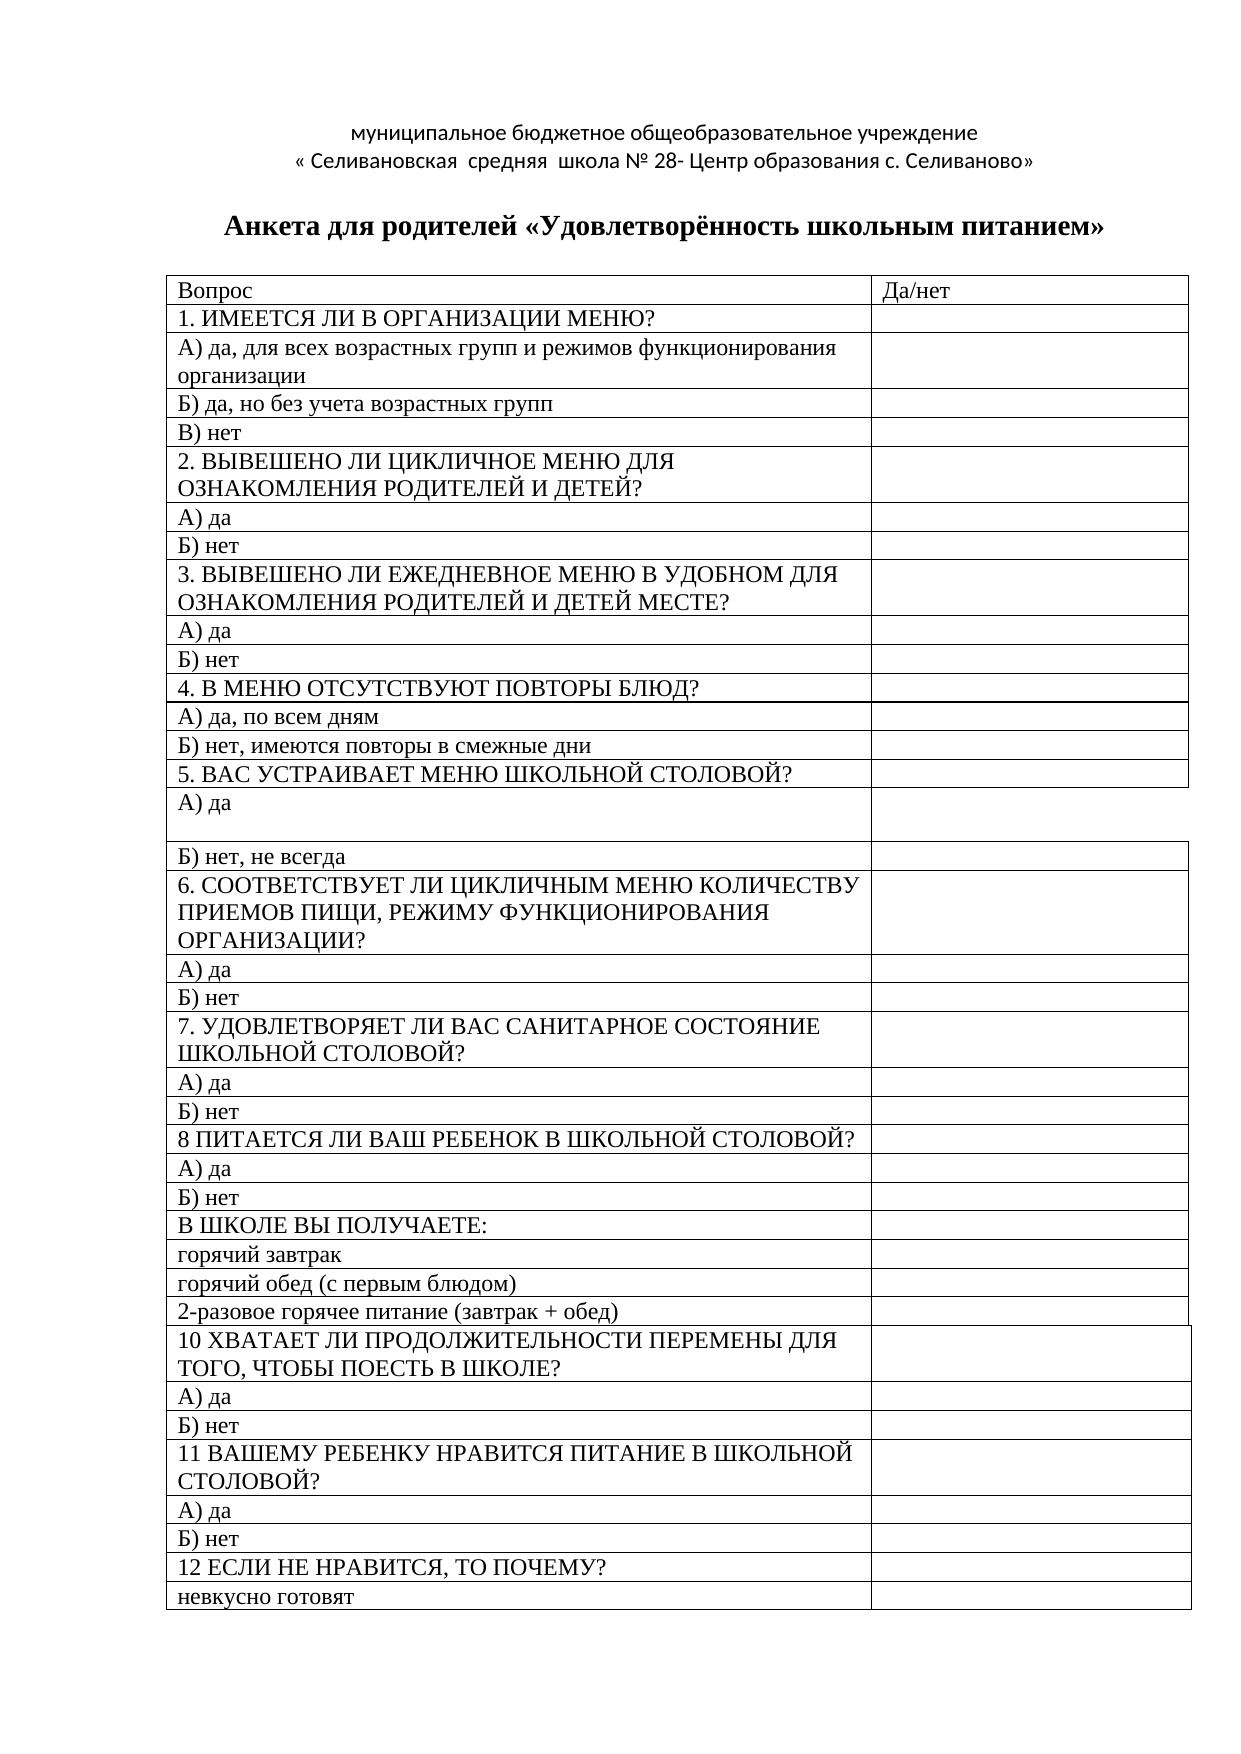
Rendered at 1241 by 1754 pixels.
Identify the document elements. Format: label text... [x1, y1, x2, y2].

table_cell А) да [167, 1496, 871, 1523]
table_cell 3. ВЫВЕШЕНО ЛИ ЕЖЕДНЕВНОЕ МЕНЮ В УДОБНОМ ДЛЯ ОЗНАКОМЛЕНИЯ РОДИТЕЛЕЙ И ДЕТЕЙ МЕСТЕ? [167, 560, 871, 615]
table_cell [872, 983, 1188, 1011]
table_cell [872, 1582, 1191, 1609]
table_cell [872, 1440, 1191, 1495]
table_cell 11 ВАШЕМУ РЕБЕНКУ НРАВИТСЯ ПИТАНИЕ В ШКОЛЬНОЙ СТОЛОВОЙ? [167, 1440, 871, 1495]
table_cell А) да [167, 955, 871, 982]
table_cell [872, 1382, 1191, 1410]
table_cell [872, 1240, 1188, 1268]
table_cell Б) нет [167, 1097, 871, 1124]
table_cell 1. ИМЕЕТСЯ ЛИ В ОРГАНИЗАЦИИ МЕНЮ? [167, 305, 871, 332]
table_cell Б) нет [167, 1524, 871, 1552]
table_cell [872, 1183, 1188, 1210]
table_cell А) да [167, 1154, 871, 1182]
table_cell [872, 674, 1188, 701]
table_cell А) да [167, 1382, 871, 1410]
table_cell [872, 1211, 1188, 1239]
table_cell [872, 1097, 1188, 1124]
table_cell [872, 1125, 1188, 1153]
table_cell [872, 760, 1188, 787]
table_cell 12 ЕСЛИ НЕ НРАВИТСЯ, ТО ПОЧЕМУ? [167, 1553, 871, 1581]
table_cell А) да [167, 1068, 871, 1096]
table_cell [872, 418, 1188, 446]
table_cell А) да [167, 503, 871, 531]
table_header Вопрос [167, 276, 871, 303]
table_cell [872, 532, 1188, 559]
table_cell 10 ХВАТАЕТ ЛИ ПРОДОЛЖИТЕЛЬНОСТИ ПЕРЕМЕНЫ ДЛЯ ТОГО, ЧТОБЫ ПОЕСТЬ В ШКОЛЕ? [167, 1326, 871, 1381]
table_cell [872, 1012, 1188, 1067]
table_cell А) да, по всем дням [167, 703, 871, 730]
table_cell В ШКОЛЕ ВЫ ПОЛУЧАЕТЕ: [167, 1211, 871, 1239]
table_cell [872, 1496, 1191, 1523]
table_cell [872, 389, 1188, 417]
table_cell А) да [167, 616, 871, 644]
table_cell 7. УДОВЛЕТВОРЯЕТ ЛИ ВАС САНИТАРНОЕ СОСТОЯНИЕ ШКОЛЬНОЙ СТОЛОВОЙ? [167, 1012, 871, 1067]
table_cell Б) нет [167, 1411, 871, 1438]
table_cell Б) нет, имеются повторы в смежные дни [167, 731, 871, 759]
table_cell невкусно готовят [167, 1582, 871, 1609]
table_cell [872, 560, 1188, 615]
table_cell Б) нет, не всегда [167, 842, 871, 870]
table_cell [872, 1269, 1188, 1296]
table_cell [872, 871, 1188, 953]
text муниципальное бюджетное общеобразовательное учреждение [177, 118, 1152, 146]
table_cell [872, 1524, 1191, 1552]
table_cell [872, 645, 1188, 673]
table_cell [872, 447, 1188, 502]
table_cell Б) нет [167, 645, 871, 673]
table_cell Б) нет [167, 532, 871, 559]
table_cell [872, 1068, 1188, 1096]
table_cell [872, 731, 1188, 759]
table_cell [872, 955, 1188, 982]
table_cell 8 ПИТАЕТСЯ ЛИ ВАШ РЕБЕНОК В ШКОЛЬНОЙ СТОЛОВОЙ? [167, 1125, 871, 1153]
table_cell [872, 703, 1188, 730]
table_cell 2. ВЫВЕШЕНО ЛИ ЦИКЛИЧНОЕ МЕНЮ ДЛЯ ОЗНАКОМЛЕНИЯ РОДИТЕЛЕЙ И ДЕТЕЙ? [167, 447, 871, 502]
table_cell [872, 1154, 1188, 1182]
table_cell [872, 842, 1188, 870]
table_cell А) да, для всех возрастных групп и режимов функционирования организации [167, 333, 871, 388]
table_cell [872, 1411, 1191, 1438]
table_cell горячий завтрак [167, 1240, 871, 1268]
table_cell [872, 616, 1188, 644]
table_cell Б) да, но без учета возрастных групп [167, 389, 871, 417]
table_cell [872, 333, 1188, 388]
table_cell 5. ВАС УСТРАИВАЕТ МЕНЮ ШКОЛЬНОЙ СТОЛОВОЙ? [167, 760, 871, 787]
table_cell Б) нет [167, 1183, 871, 1210]
table_cell Б) нет [167, 983, 871, 1011]
table_cell [872, 305, 1188, 332]
table_cell 6. СООТВЕТСТВУЕТ ЛИ ЦИКЛИЧНЫМ МЕНЮ КОЛИЧЕСТВУ ПРИЕМОВ ПИЩИ, РЕЖИМУ ФУНКЦИОНИРОВАНИЯ ОРГАНИЗАЦИИ? [167, 871, 871, 953]
table_cell 2-разовое горячее питание (завтрак + обед) [167, 1297, 871, 1325]
table_cell [872, 1326, 1191, 1381]
table_cell [872, 1297, 1188, 1325]
table_cell В) нет [167, 418, 871, 446]
table_cell [872, 1553, 1191, 1581]
table_cell 4. В МЕНЮ ОТСУТСТВУЮТ ПОВТОРЫ БЛЮД? [167, 674, 871, 701]
text Анкета для родителей «Удовлетворённость школьным питанием» [177, 208, 1152, 241]
table_cell [872, 503, 1188, 531]
text « Селивановская средняя школа № 28- Центр образования с. Селиваново» [177, 146, 1152, 174]
table_cell А) да [167, 788, 871, 841]
table_cell горячий обед (с первым блюдом) [167, 1269, 871, 1296]
table_header Да/нет [872, 276, 1188, 303]
